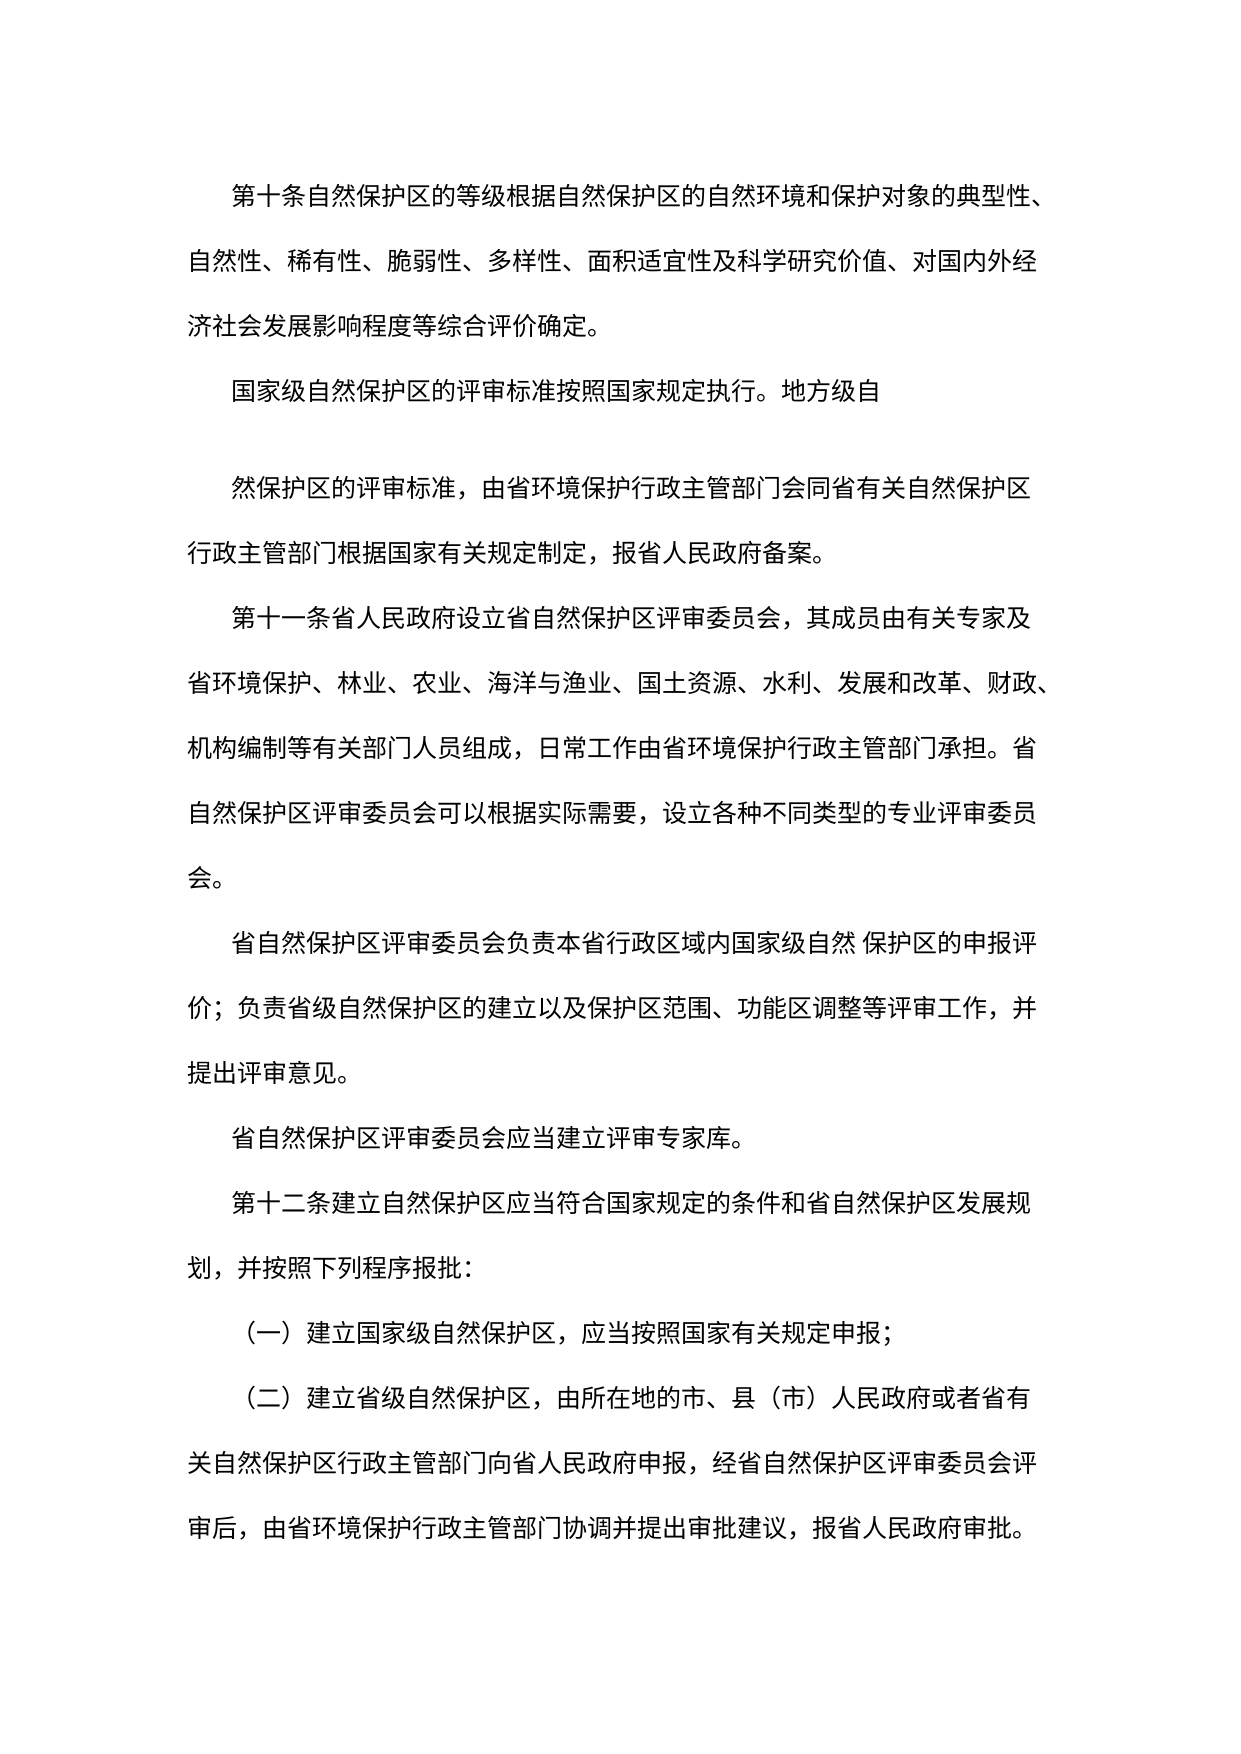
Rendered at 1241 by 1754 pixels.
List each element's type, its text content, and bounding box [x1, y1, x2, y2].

text 然保护区的评审标准，由省环境保护行政主管部门会同省有关自然保护区行政主管部门根据国家有关规定制定，报省人民政府备案。 [187, 454, 1053, 584]
text 省自然保护区评审委员会应当建立评审专家库。 [187, 1104, 1053, 1169]
text （二）建立省级自然保护区，由所在地的市、县（市）人民政府或者省有关自然保护区行政主管部门向省人民政府申报，经省自然保护区评审委员会评审后，由省环境保护行政主管部门协调并提出审批建议，报省人民政府审批。 [187, 1364, 1053, 1559]
text 第十一条省人民政府设立省自然保护区评审委员会，其成员由有关专家及省环境保护、林业、农业、海洋与渔业、国土资源、水利、发展和改革、财政、机构编制等有关部门人员组成，日常工作由省环境保护行政主管部门承担。省自然保护区评审委员会可以根据实际需要，设立各种不同类型的专业评审委员会。 [187, 584, 1053, 909]
text 省自然保护区评审委员会负责本省行政区域内国家级自然 保护区的申报评价；负责省级自然保护区的建立以及保护区范围、功能区调整等评审工作，并提出评审意见。 [187, 909, 1053, 1104]
text （一）建立国家级自然保护区，应当按照国家有关规定申报； [187, 1299, 1053, 1364]
text 第十条自然保护区的等级根据自然保护区的自然环境和保护对象的典型性、自然性、稀有性、脆弱性、多样性、面积适宜性及科学研究价值、对国内外经济社会发展影响程度等综合评价确定。 [187, 162, 1053, 357]
text 国家级自然保护区的评审标准按照国家规定执行。地方级自 [187, 357, 1053, 422]
text 第十二条建立自然保护区应当符合国家规定的条件和省自然保护区发展规划，并按照下列程序报批： [187, 1169, 1053, 1299]
